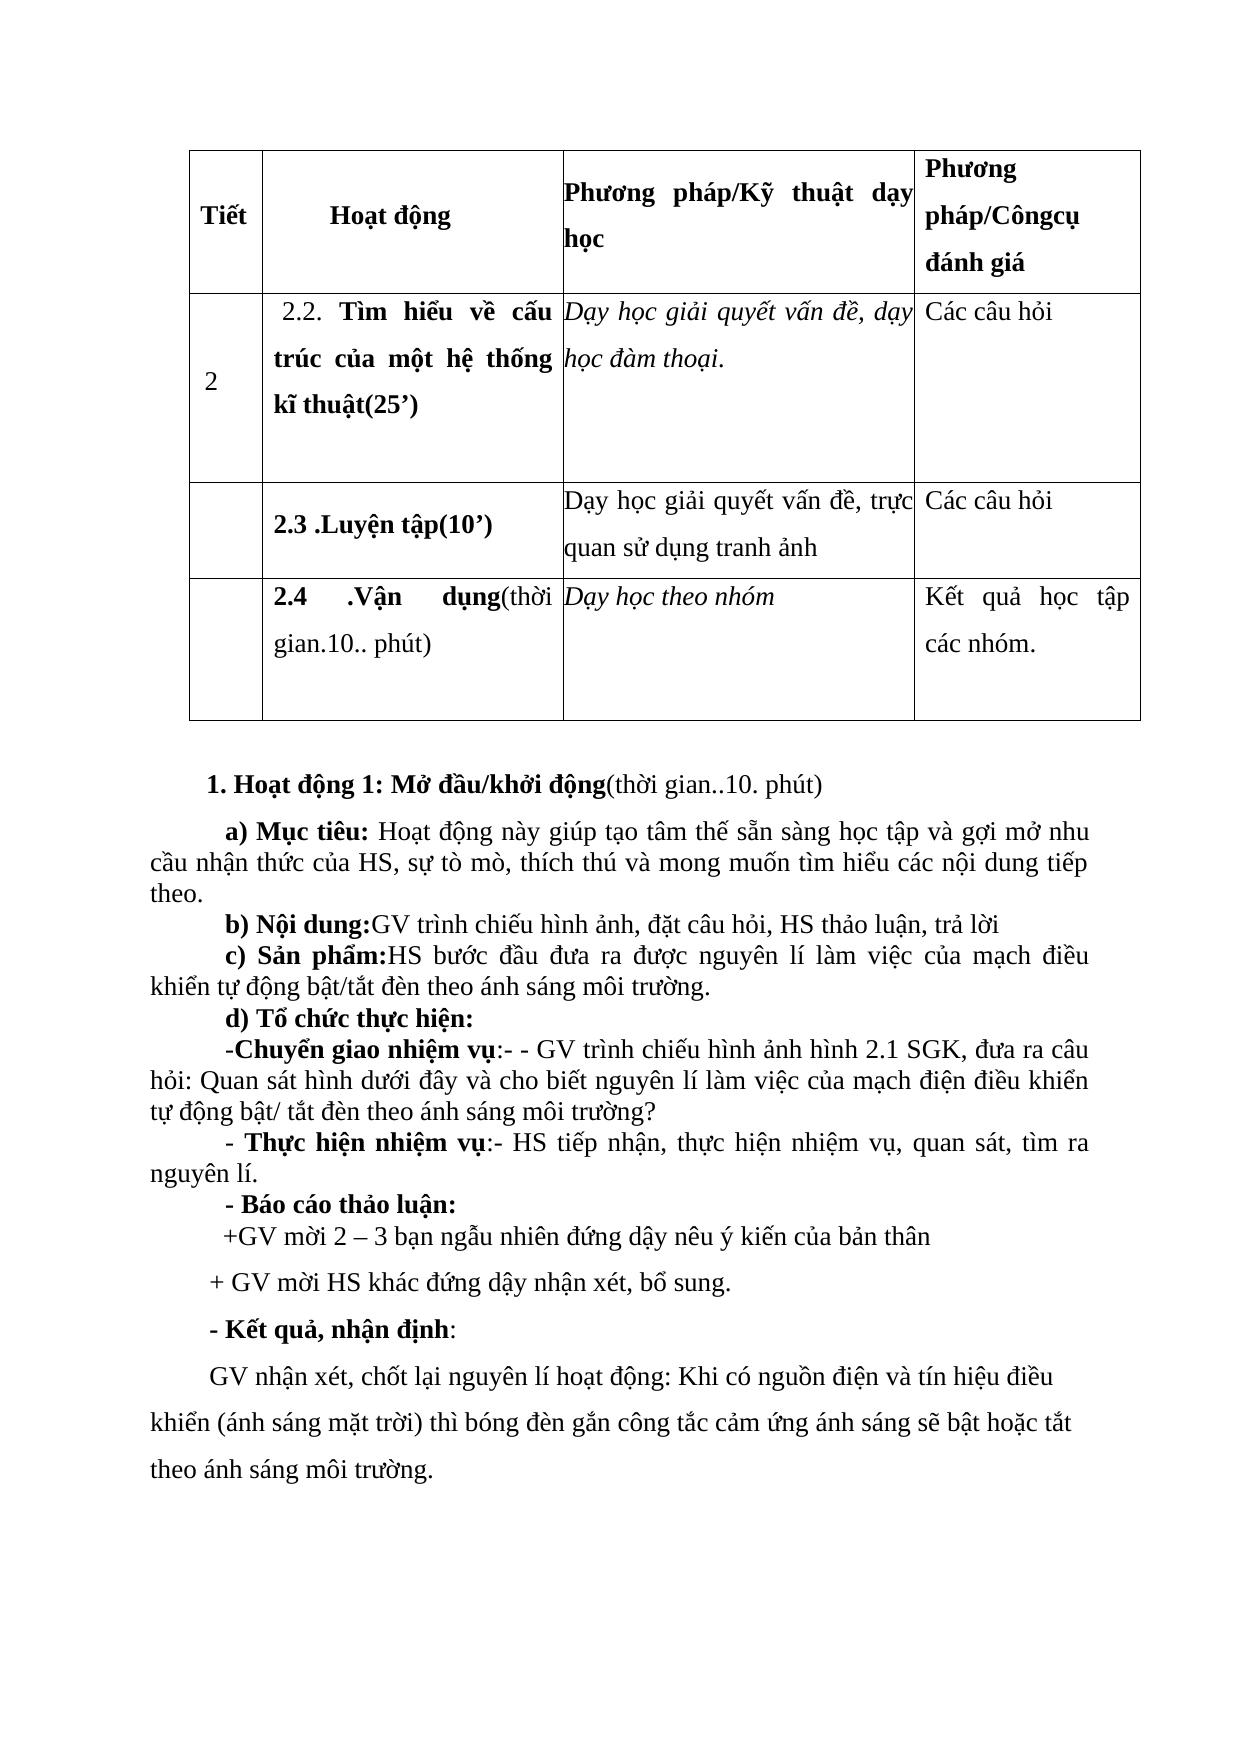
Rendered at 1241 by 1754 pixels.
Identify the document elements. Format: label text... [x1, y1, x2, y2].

text d) Tổ chức thực hiện: [150, 1002, 1090, 1033]
table_cell 2.3 .Luyện tập(10’) [263, 483, 563, 578]
table_cell Kết quả học tập các nhóm. [915, 579, 1140, 720]
text - Báo cáo thảo luận: [150, 1188, 1090, 1220]
table_cell Các câu hỏi [915, 483, 1140, 578]
text a) Mục tiêu: Hoạt động này giúp tạo tâm thế sẵn sàng học tập và gợi mở nhu cầu nhận thức của HS, sự tò mò, thích thú và mong muốn tìm hiểu các nội dung tiếp theo. [150, 815, 1090, 908]
text + GV mời HS khác đứng dậy nhận xét, bổ sung. [150, 1266, 1090, 1297]
table_header Hoạt động [263, 151, 563, 293]
table_cell 2 [190, 294, 262, 482]
text - Thực hiện nhiệm vụ:- HS tiếp nhận, thực hiện nhiệm vụ, quan sát, tìm ra nguyên lí. [150, 1126, 1090, 1188]
table_cell [190, 579, 262, 720]
table_header Tiết [190, 151, 262, 293]
table_cell [190, 483, 262, 578]
table_cell Dạy học giải quyết vấn đề, trực quan sử dụng tranh ảnh [564, 483, 914, 578]
table_cell Dạy học theo nhóm [564, 579, 914, 720]
text GV nhận xét, chốt lại nguyên lí hoạt động: Khi có nguồn điện và tín hiệu điều khiển (ánh sáng mặt trời) thì bóng đèn gắn công tắc cảm ứng ánh sáng sẽ bật hoặc tắt theo ánh sáng môi trường. [150, 1360, 1090, 1484]
table_header Phương pháp/Côngcụ đánh giá [915, 151, 1140, 293]
text +GV mời 2 – 3 bạn ngẫu nhiên đứng dậy nêu ý kiến của bản thân [150, 1220, 1090, 1251]
text b) Nội dung:GV trình chiếu hình ảnh, đặt câu hỏi, HS thảo luận, trả lời [150, 908, 1090, 939]
text - Kết quả, nhận định: [150, 1313, 1090, 1344]
table_cell Dạy học giải quyết vấn đề, dạy học đàm thoại. [564, 294, 914, 482]
text 1. Hoạt động 1: Mở đầu/khởi động(thời gian..10. phút) [150, 768, 1090, 799]
table_cell 2.2. Tìm hiểu về cấu trúc của một hệ thống kĩ thuật(25’) [263, 294, 563, 482]
table_cell Các câu hỏi [915, 294, 1140, 482]
text -Chuyển giao nhiệm vụ:- - GV trình chiếu hình ảnh hình 2.1 SGK, đưa ra câu hỏi: Quan sát hình dưới đây và cho biết nguyên lí làm việc của mạch điện điều khiển tự động bật/ tắt đèn theo ánh sáng môi trường? [150, 1033, 1090, 1126]
table_header Phương pháp/Kỹ thuật dạy học [564, 151, 914, 293]
text c) Sản phẩm:HS bước đầu đưa ra được nguyên lí làm việc của mạch điều khiển tự động bật/tắt đèn theo ánh sáng môi trường. [150, 939, 1090, 1002]
table_cell 2.4 .Vận dụng(thời gian.10.. phút) [263, 579, 563, 720]
